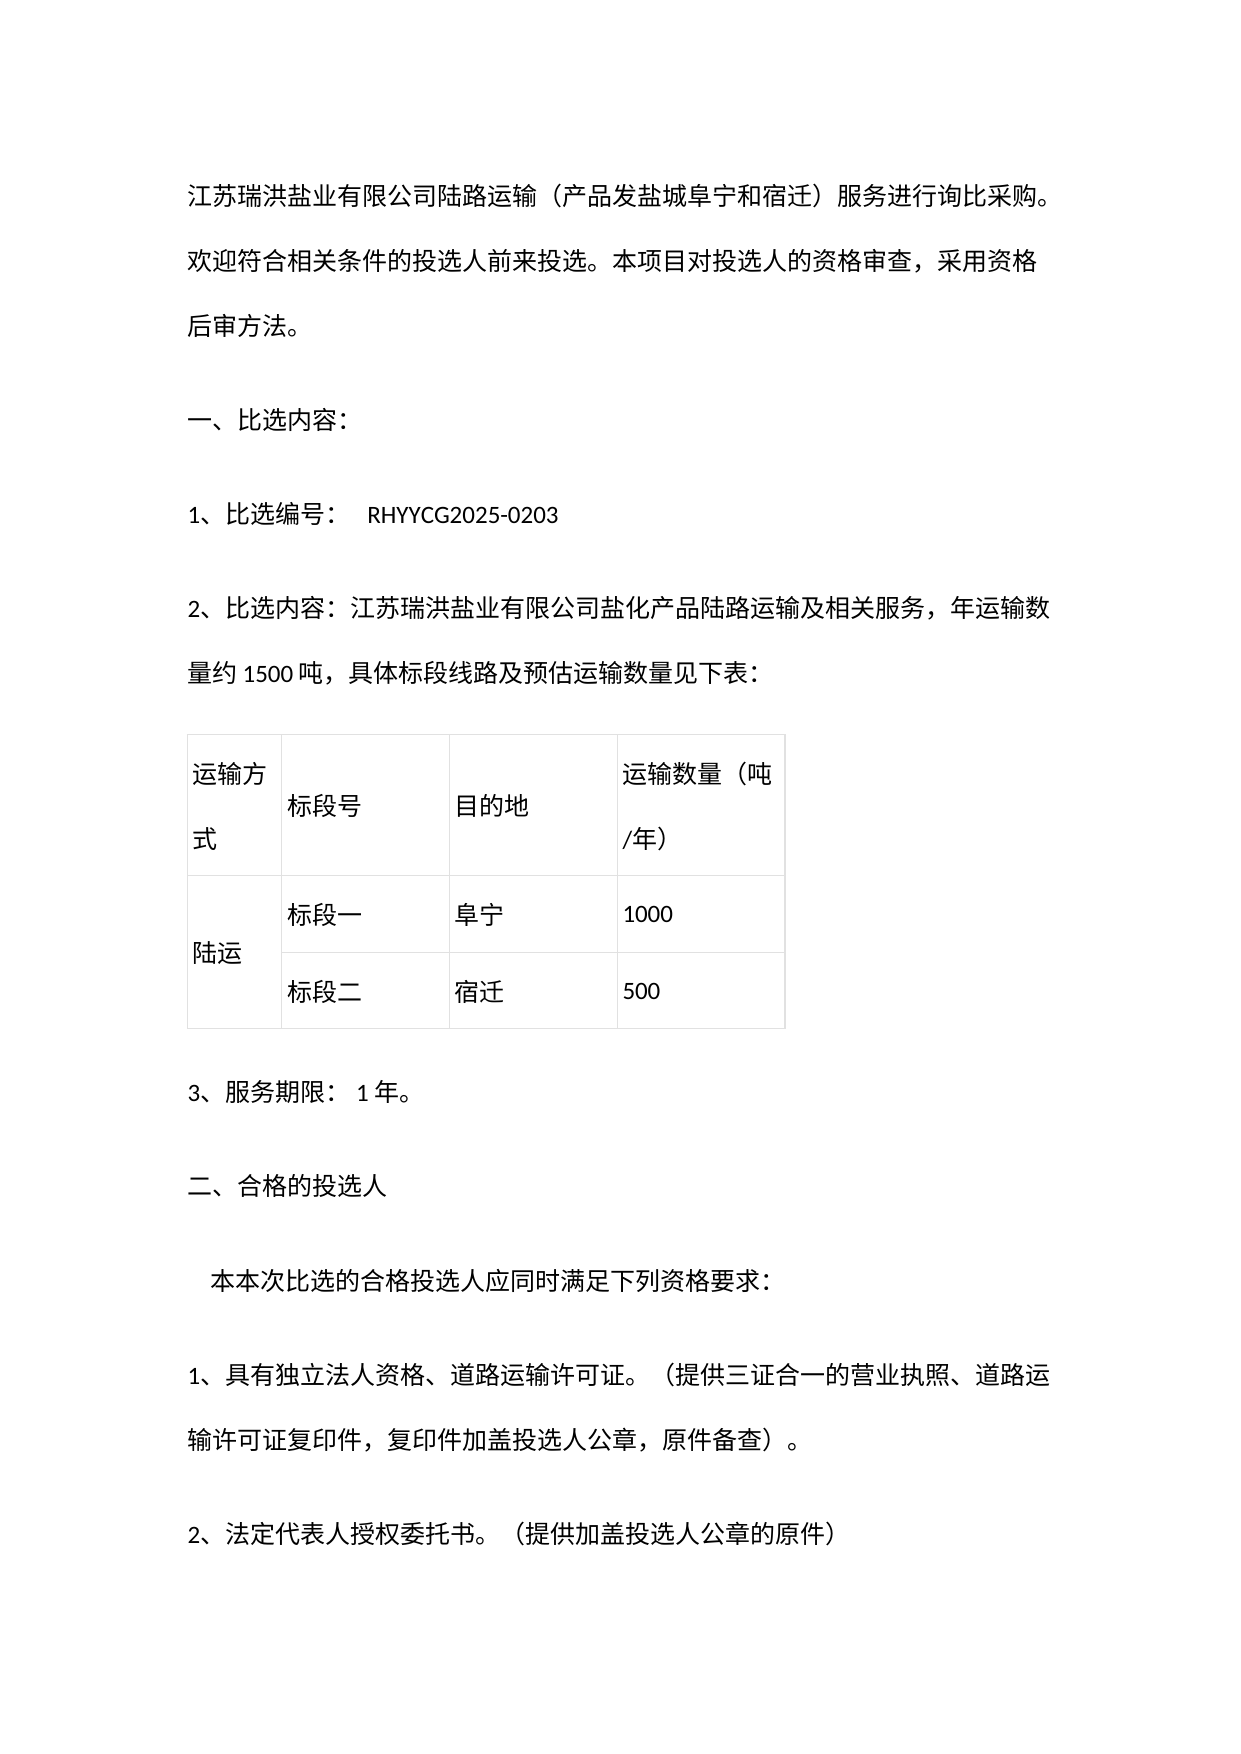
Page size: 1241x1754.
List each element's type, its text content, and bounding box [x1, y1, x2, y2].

text 本本次比选的合格投选人应同时满足下列资格要求： [187, 1247, 1053, 1312]
table_header 目的地 [450, 735, 617, 875]
table_header 运输数量（吨/年） [618, 735, 784, 875]
table_cell 标段一 [282, 876, 449, 952]
text 2、比选内容：江苏瑞洪盐业有限公司盐化产品陆路运输及相关服务，年运输数量约1500吨，具体标段线路及预估运输数量见下表： [187, 574, 1053, 704]
text 一、比选内容： [187, 386, 1053, 451]
text 1、具有独立法人资格、道路运输许可证。（提供三证合一的营业执照、道路运输许可证复印件，复印件加盖投选人公章，原件备查）。 [187, 1341, 1053, 1471]
text 2、法定代表人授权委托书。（提供加盖投选人公章的原件） [187, 1500, 1053, 1565]
table_cell 1000 [618, 876, 784, 952]
table_cell 阜宁 [450, 876, 617, 952]
table_cell 陆运 [188, 876, 281, 1028]
text 江苏瑞洪盐业有限公司陆路运输（产品发盐城阜宁和宿迁）服务进行询比采购。欢迎符合相关条件的投选人前来投选。本项目对投选人的资格审查，采用资格后审方法。 [187, 162, 1053, 357]
text 1、比选编号： RHYYCG2025-0203 [187, 480, 1053, 545]
table_header 运输方式 [188, 735, 281, 875]
table_cell 500 [618, 953, 784, 1028]
table_cell 宿迁 [450, 953, 617, 1028]
text 3、服务期限： 1 年。 [187, 1058, 1053, 1123]
table_cell 标段二 [282, 953, 449, 1028]
text 二、合格的投选人 [187, 1152, 1053, 1217]
table_header 标段号 [282, 735, 449, 875]
